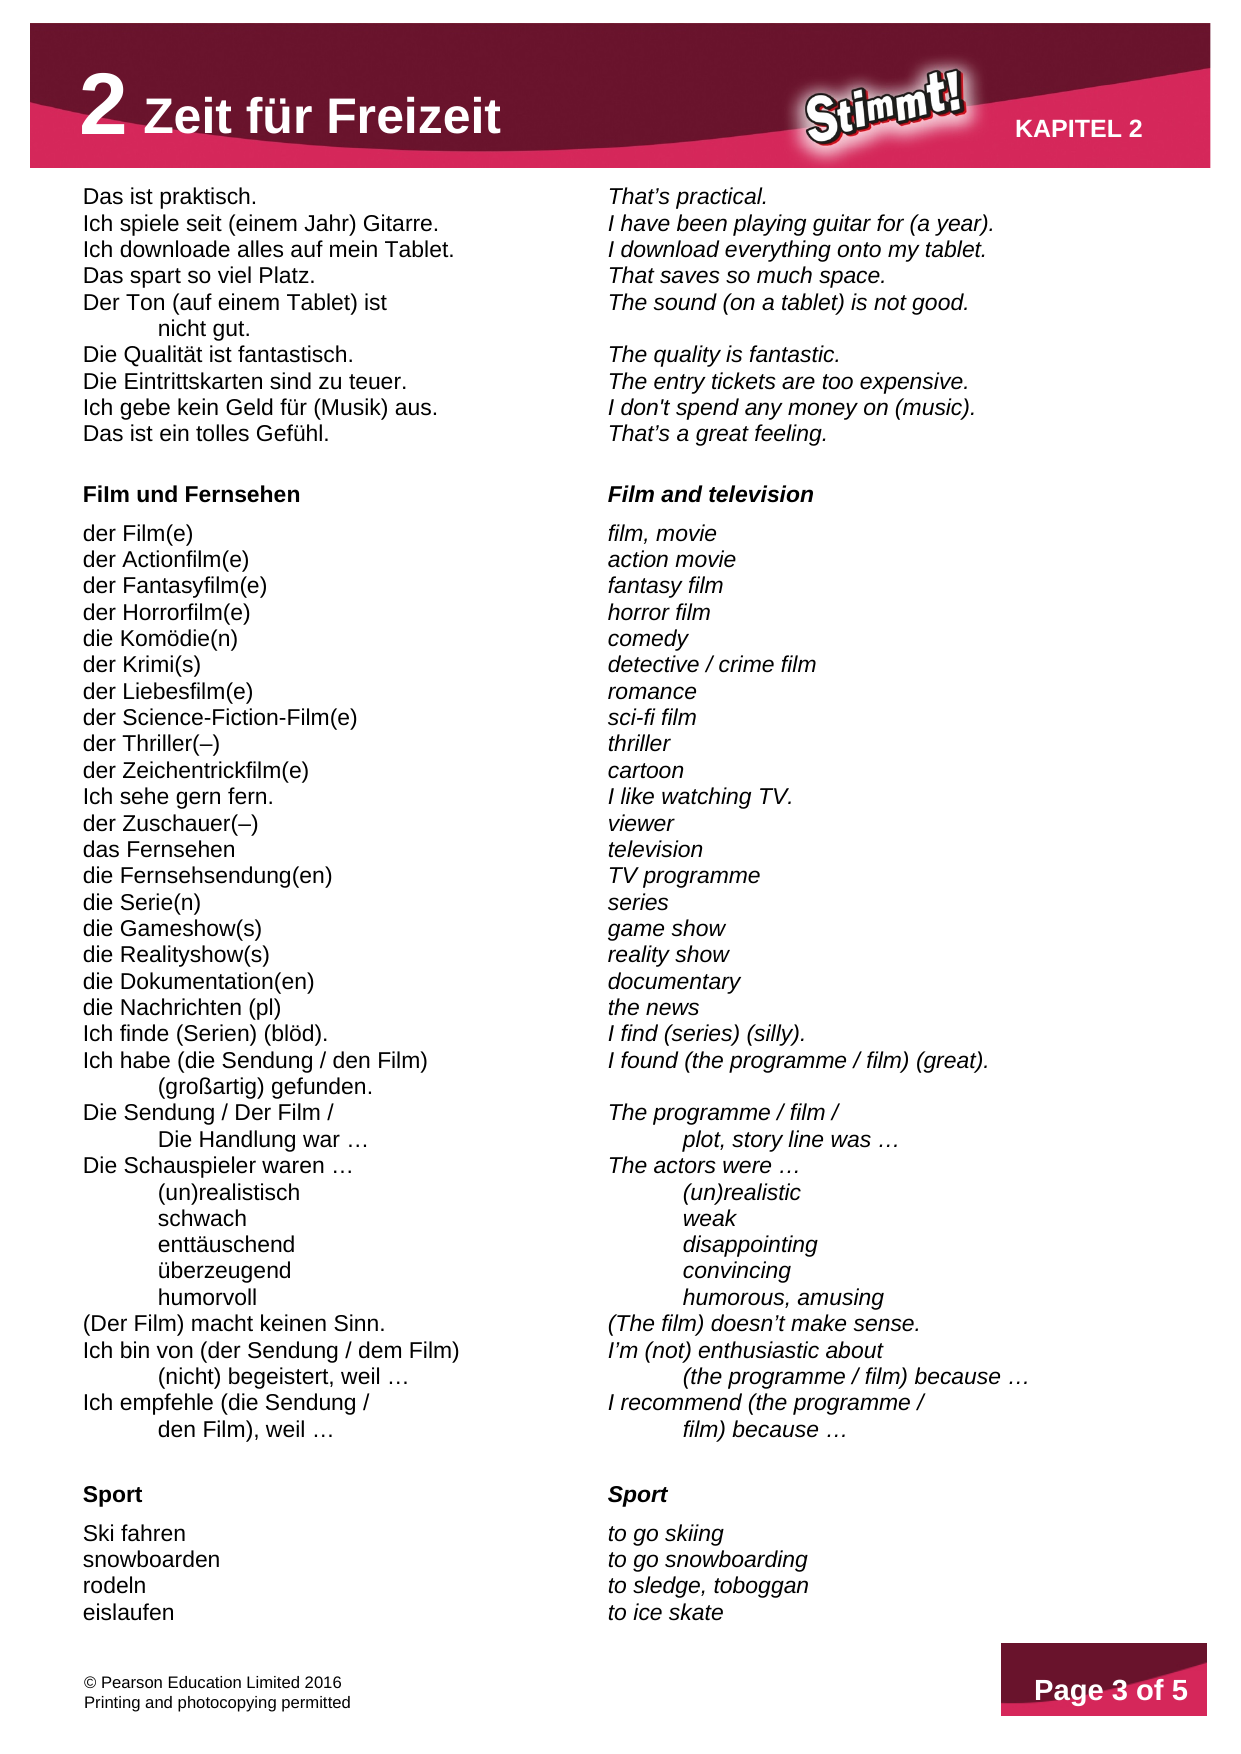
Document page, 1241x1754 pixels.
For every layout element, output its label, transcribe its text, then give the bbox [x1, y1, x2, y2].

text Ich gebe kein Geld für (Musik) aus. I don't spend any money on (music). [83, 394, 1157, 420]
picture [1001, 1643, 1207, 1716]
text der Film(e) film, movie [83, 519, 1157, 546]
text nicht gut. [83, 315, 1157, 341]
text FiIm und Fernsehen Film and television [83, 481, 1157, 507]
text das Fernsehen television [83, 836, 1157, 862]
text Sport Sport [83, 1481, 1157, 1507]
text humorvoll humorous, amusing [83, 1284, 1157, 1310]
text Die Qualität ist fantastisch. The quality is fantastic. [83, 341, 1157, 368]
text der Science-Fiction-Film(e) sci-fi film [83, 704, 1157, 730]
text schwach weak [83, 1205, 1157, 1231]
text die Dokumentation(en) documentary [83, 968, 1157, 994]
text der Zeichentrickfilm(e) cartoon [83, 757, 1157, 783]
text der Actionfilm(e) action movie [83, 546, 1157, 572]
text Die Sendung / Der Film / The programme / film / [83, 1099, 1157, 1126]
text die Nachrichten (pl) the news [83, 994, 1157, 1020]
text Die Schauspieler waren … The actors were … [83, 1152, 1157, 1178]
text Ich empfehle (die Sendung / I recommend (the programme / [83, 1389, 1157, 1416]
text Der Ton (auf einem Tablet) ist The sound (on a tablet) is not good. [83, 288, 1157, 315]
text Ich bin von (der Sendung / dem Film) I’m (not) enthusiastic about [83, 1337, 1157, 1363]
text Ich finde (Serien) (blöd). I find (series) (silly). [83, 1020, 1157, 1047]
picture [30, 23, 1211, 168]
text Die Handlung war … plot, story line was … [83, 1126, 1157, 1152]
text die Komödie(n) comedy [83, 625, 1157, 651]
text Die Eintrittskarten sind zu teuer. The entry tickets are too expensive. [83, 368, 1157, 394]
text die Gameshow(s) game show [83, 915, 1157, 941]
text der Krimi(s) detective / crime film [83, 651, 1157, 678]
text Ich spiele seit (einem Jahr) Gitarre. I have been playing guitar for (a year). [83, 209, 1157, 236]
text der Fantasyfilm(e) fantasy film [83, 572, 1157, 599]
text Das spart so viel Platz. That saves so much space. [83, 262, 1157, 288]
text (großartig) gefunden. [83, 1073, 1157, 1099]
text der Thriller(–) thriller [83, 730, 1157, 757]
text der Horrorfilm(e) horror film [83, 599, 1157, 625]
text überzeugend convincing [83, 1257, 1157, 1284]
text (un)realistisch (un)realistic [83, 1178, 1157, 1205]
text die Fernsehsendung(en) TV programme [83, 862, 1157, 888]
text die Realityshow(s) reality show [83, 941, 1157, 968]
text den Film), weil … film) because … [83, 1416, 1157, 1442]
text (Der Film) macht keinen Sinn. (The film) doesn’t make sense. [83, 1310, 1157, 1337]
text (nicht) begeistert, weil … (the programme / film) because … [83, 1363, 1157, 1389]
text eislaufen to ice skate [83, 1599, 1157, 1625]
text Ich downloade alles auf mein Tablet. I download everything onto my tablet. [83, 236, 1157, 262]
text enttäuschend disappointing [83, 1231, 1157, 1257]
text Ski fahren to go skiing [83, 1520, 1157, 1546]
text Das ist ein tolles Gefühl. That’s a great feeling. [83, 420, 1157, 447]
text Ich sehe gern fern. I like watching TV. [83, 783, 1157, 809]
text snowboarden to go snowboarding [83, 1546, 1157, 1572]
text die Serie(n) series [83, 888, 1157, 915]
text Ich habe (die Sendung / den Film) I found (the programme / film) (great). [83, 1047, 1157, 1073]
text der Zuschauer(–) viewer [83, 809, 1157, 836]
text der Liebesfilm(e) romance [83, 678, 1157, 704]
text rodeln to sledge, toboggan [83, 1572, 1157, 1599]
text Das ist praktisch. That’s practical. [83, 183, 1157, 209]
